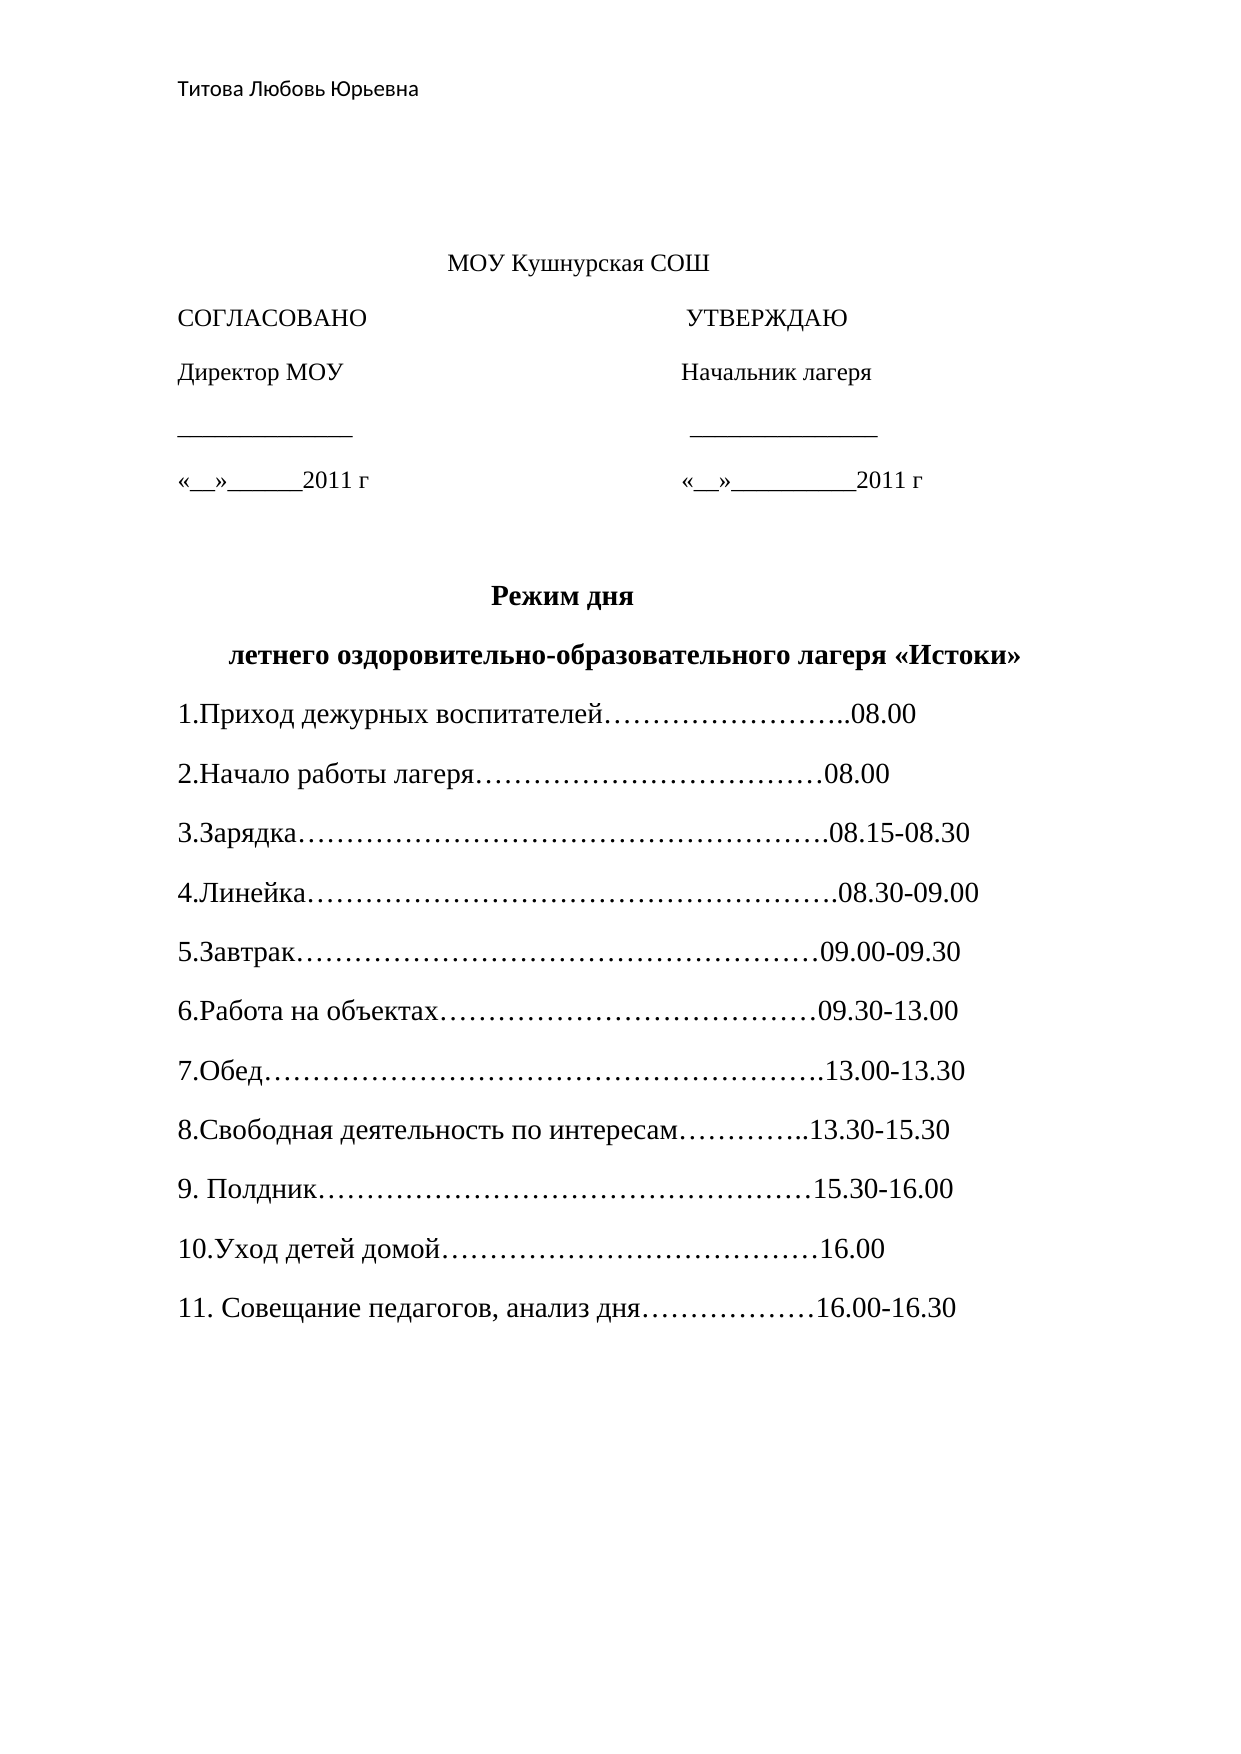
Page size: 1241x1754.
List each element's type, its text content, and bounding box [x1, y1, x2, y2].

text Директор МОУ Начальник лагеря [177, 357, 1152, 386]
text «__»______2011 г «__»__________2011 г [177, 465, 1152, 493]
text 10.Уход детей домой…………………………………16.00 [177, 1231, 1152, 1264]
text 2.Начало работы лагеря………………………………08.00 [177, 756, 1152, 789]
text 6.Работа на объектах…………………………………09.30-13.00 [177, 993, 1152, 1027]
text летнего оздоровительно-образовательного лагеря «Истоки» [177, 637, 1152, 671]
text 7.Обед………………………………………………….13.00-13.30 [177, 1053, 1152, 1086]
text 5.Завтрак………………………………………………09.00-09.30 [177, 934, 1152, 968]
text 8.Свободная деятельность по интересам…………..13.30-15.30 [177, 1112, 1152, 1146]
text Режим дня [177, 578, 1152, 611]
text ______________ _______________ [177, 411, 1152, 439]
text МОУ Кушнурская СОШ [177, 248, 1152, 277]
text СОГЛАСОВАНО УТВЕРЖДАЮ [177, 303, 1152, 332]
text 11. Совещание педагогов, анализ дня………………16.00-16.30 [177, 1290, 1152, 1324]
text 3.Зарядка……………………………………………….08.15-08.30 [177, 815, 1152, 849]
text 9. Полдник……………………………………………15.30-16.00 [177, 1172, 1152, 1205]
text 1.Приход дежурных воспитателей……………………..08.00 [177, 697, 1152, 730]
text 4.Линейка……………………………………………….08.30-09.00 [177, 875, 1152, 908]
